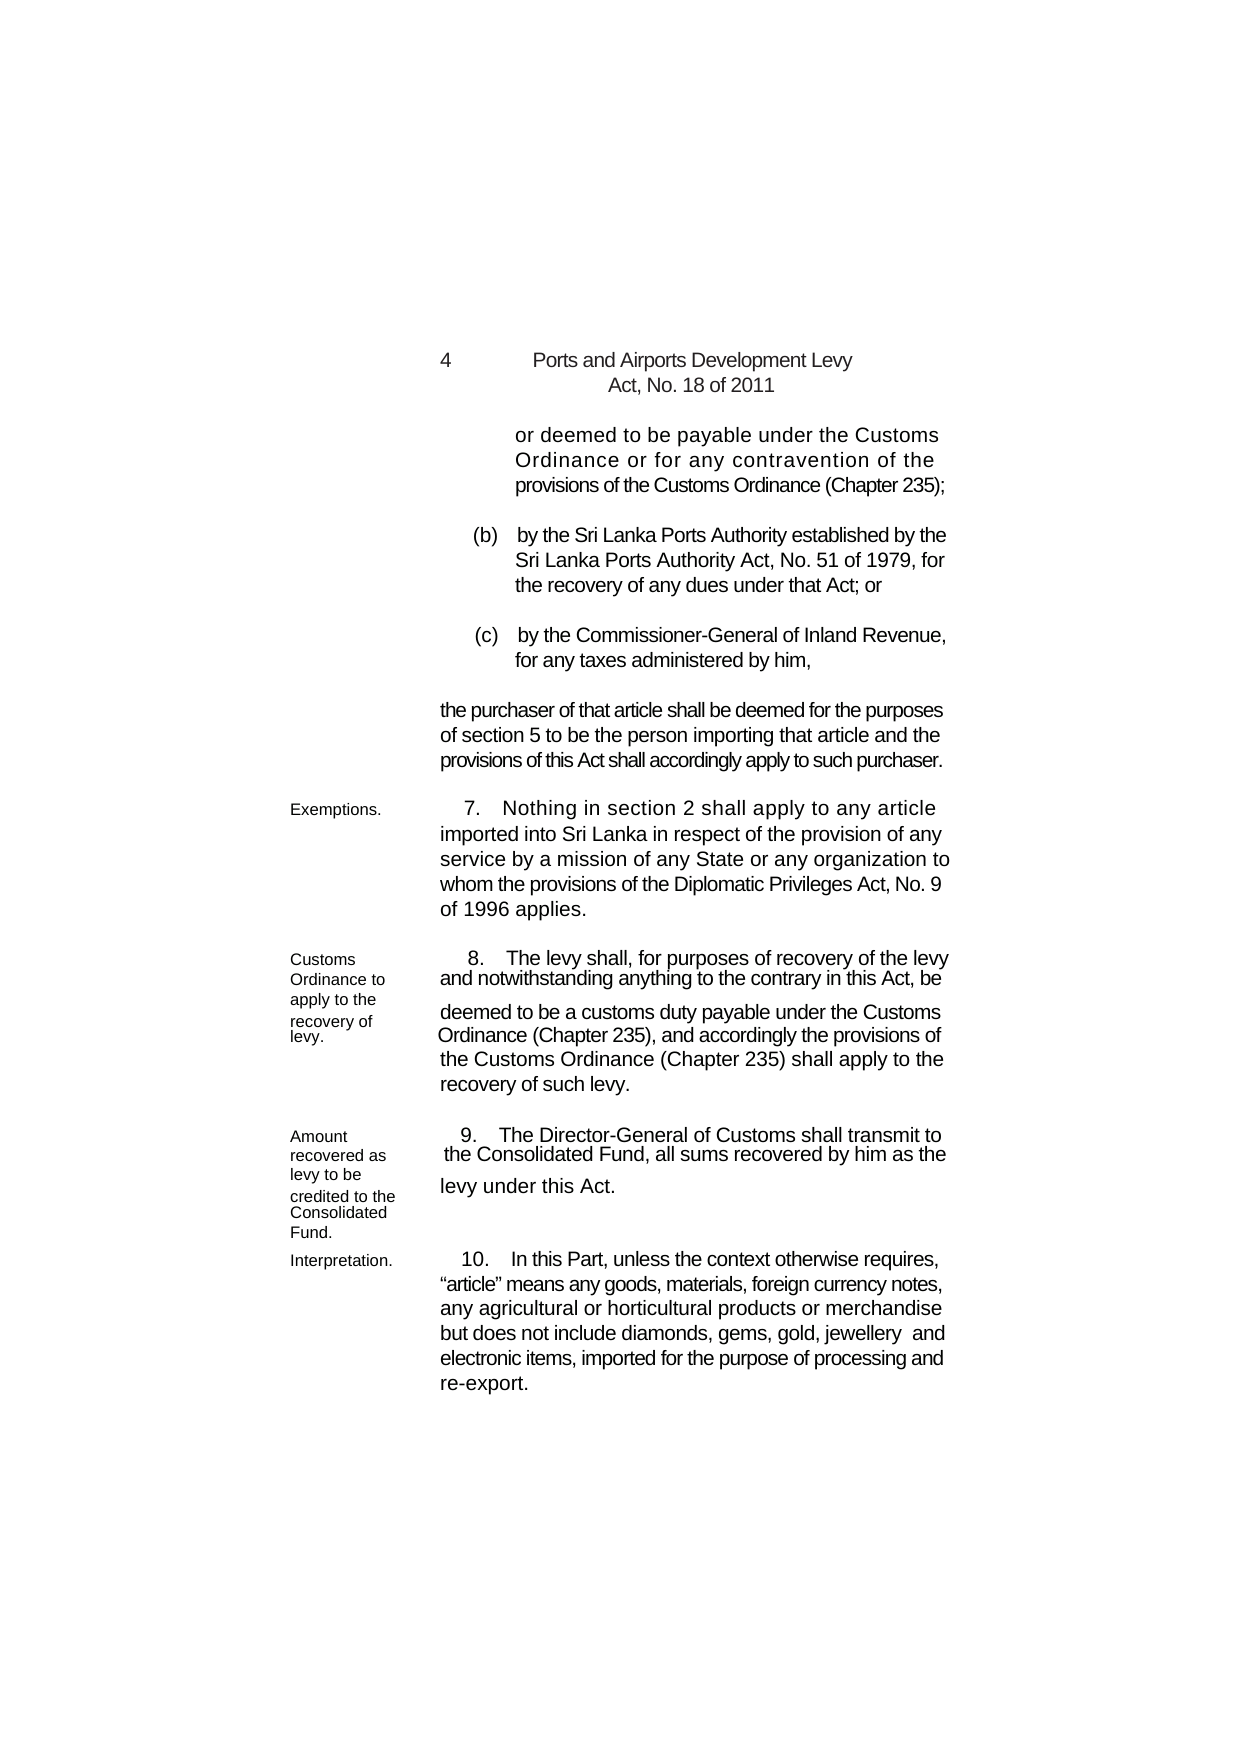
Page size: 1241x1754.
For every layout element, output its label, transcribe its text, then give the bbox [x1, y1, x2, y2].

text of section 5 to be the person importing that article and the [440, 722, 1240, 747]
text but does not include diamonds, gems, gold, jewellery and [440, 1321, 1240, 1346]
text imported into Sri Lanka in respect of the provision of any [440, 822, 1240, 847]
text whom the provisions of the Diplomatic Privileges Act, No. 9 [440, 872, 1240, 897]
text recovery of such levy. [440, 1071, 1240, 1096]
text provisions of this Act shall accordingly apply to such purchaser. [440, 747, 1240, 772]
text (b) by the Sri Lanka Ports Authority established by the [473, 522, 1240, 547]
text recovered as the Consolidated Fund, all sums recovered by him as the [290, 1148, 1240, 1165]
text Customs 8. The levy shall, for purposes of recovery of the levy [290, 948, 1240, 969]
text Ordinance or for any contravention of the [515, 447, 1240, 472]
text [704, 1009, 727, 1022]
text Amount 9. The Director-General of Customs shall transmit to [290, 1120, 1240, 1148]
text levy. Ordinance (Chapter 235), and accordingly the provisions of [647, 1029, 1240, 1046]
text re-export. [440, 1371, 1240, 1396]
text deemed to be a customs duty payable under the Customs [728, 1009, 1240, 1022]
text provisions of the Customs Ordinance (Chapter 235); [515, 472, 1240, 497]
text deemed to be a customs duty payable under the Customs [440, 1009, 690, 1022]
text levy. Ordinance (Chapter 235), and accordingly the provisions of [290, 1029, 536, 1046]
text or deemed to be payable under the Customs [515, 422, 1240, 447]
text of 1996 applies. [440, 897, 1240, 922]
text Consolidated [290, 1203, 1240, 1223]
text the recovery of any dues under that Act; or [515, 572, 1240, 597]
text levy to be [290, 1165, 1240, 1184]
text any agricultural or horticultural products or merchandise [440, 1296, 1240, 1321]
text 4 Ports and Airports Development Levy [440, 347, 1240, 373]
text Ordinance to and notwithstanding anything to the contrary in this Act, be [290, 969, 1240, 989]
text (c) by the Commissioner-General of Inland Revenue, [474, 622, 1240, 647]
text Fund. [290, 1223, 1240, 1242]
text Exemptions. 7. Nothing in section 2 shall apply to any article [290, 798, 1240, 819]
text the Customs Ordinance (Chapter 235) shall apply to the [440, 1046, 1240, 1071]
text the purchaser of that article shall be deemed for the purposes [440, 697, 1240, 722]
text Sri Lanka Ports Authority Act, No. 51 of 1979, for [515, 547, 1240, 572]
text “article” means any goods, materials, foreign currency notes, [440, 1272, 1240, 1296]
text Interpretation. 10. In this Part, unless the context otherwise requires, [290, 1244, 1240, 1272]
text apply to the [290, 989, 1240, 1009]
text service by a mission of any State or any organization to [440, 847, 1240, 872]
text electronic items, imported for the purpose of processing and [440, 1346, 1240, 1371]
text for any taxes administered by him, [515, 647, 1240, 672]
text Act, No. 18 of 2011 [608, 373, 1240, 397]
